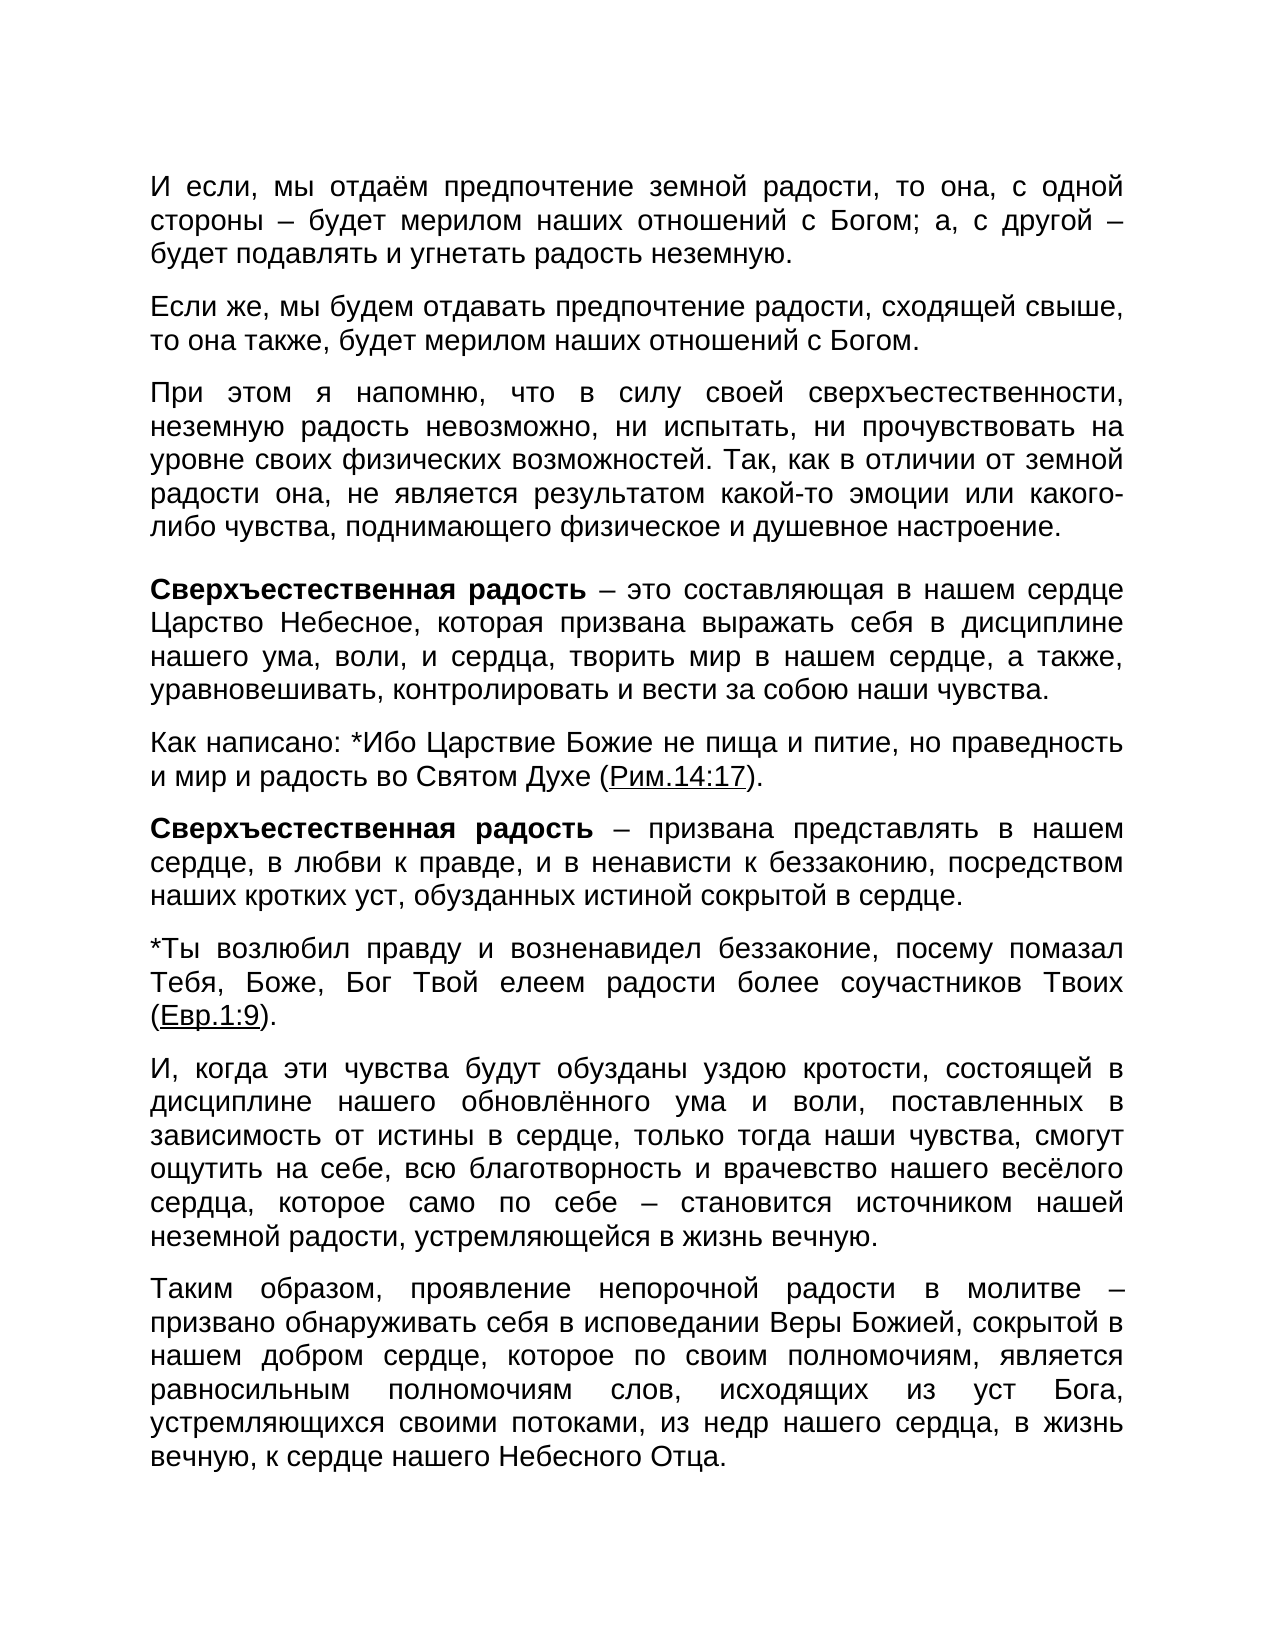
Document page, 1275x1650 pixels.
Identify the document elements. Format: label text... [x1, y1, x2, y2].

text Сверхъестественная радость – это составляющая в нашем сердце Царство Небесное, которая призвана выражать себя в дисциплине нашего ума, воли, и сердца, творить мир в нашем сердце, а также, уравновешивать, контролировать и вести за собою наши чувства. [150, 572, 1125, 706]
text Таким образом, проявление непорочной радости в молитве – призвано обнаруживать себя в исповедании Веры Божией, сокрытой в нашем добром сердце, которое по своим полномочиям, является равносильным полномочиям слов, исходящих из уст Бога, устремляющихся своими потоками, из недр нашего сердца, в жизнь вечную, к сердце нашего Небесного Отца. [150, 1271, 1125, 1472]
text При этом я напомню, что в силу своей сверхъестественности, неземную радость невозможно, ни испытать, ни прочувствовать на уровне своих физических возможностей. Так, как в отличии от земной радости она, не является результатом какой-то эмоции или какого-либо чувства, поднимающего физическое и душевное настроение. [150, 375, 1125, 543]
text *Ты возлюбил правду и возненавидел беззаконие, посему помазал Тебя, Боже, Бог Твой елеем радости более соучастников Твоих (Евр.1:9). [150, 931, 1125, 1032]
text Сверхъестественная радость – призвана представлять в нашем сердце, в любви к правде, и в ненависти к беззаконию, посредством наших кротких уст, обузданных истиной сокрытой в сердце. [150, 811, 1125, 912]
text И, когда эти чувства будут обузданы уздою кротости, состоящей в дисциплине нашего обновлённого ума и воли, поставленных в зависимость от истины в сердце, только тогда наши чувства, смогут ощутить на себе, всю благотворность и врачевство нашего весёлого сердца, которое само по себе – становится источником нашей неземной радости, устремляющейся в жизнь вечную. [150, 1051, 1125, 1252]
text И если, мы отдаём предпочтение земной радости, то она, с одной стороны – будет мерилом наших отношений с Богом; а, с другой – будет подавлять и угнетать радость неземную. [150, 169, 1125, 270]
text Как написано: *Ибо Царствие Божие не пища и питие, но праведность и мир и радость во Святом Духе (Рим.14:17). [150, 725, 1125, 792]
text Если же, мы будем отдавать предпочтение радости, сходящей свыше, то она также, будет мерилом наших отношений с Богом. [150, 289, 1125, 356]
